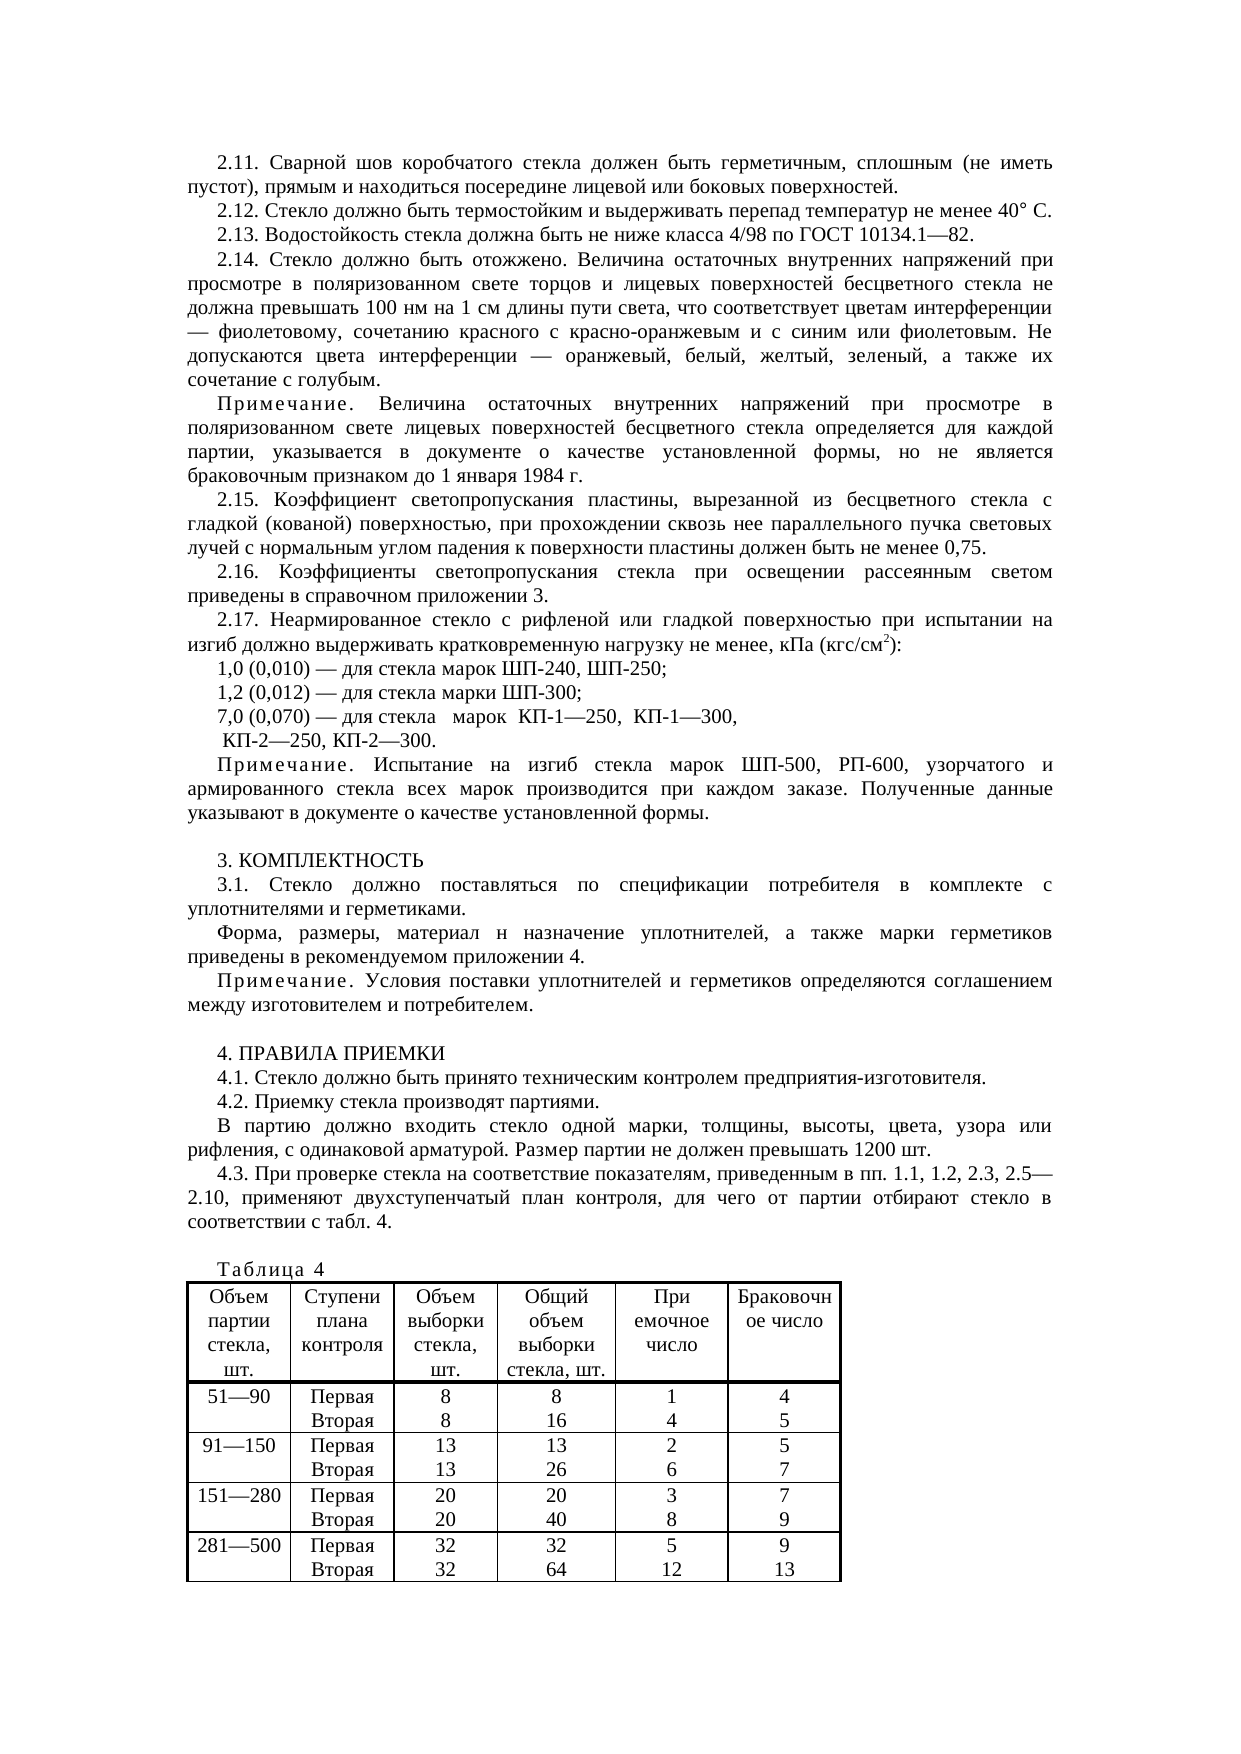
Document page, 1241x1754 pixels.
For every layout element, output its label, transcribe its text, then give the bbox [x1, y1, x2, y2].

text 4.2. Приемку стекла производят партиями. [187, 1088, 1053, 1113]
table_cell 16 [498, 1408, 615, 1432]
text Примечание. Испытание на изгиб стекла марок ШП-500, РП-600, узорчатого и армированного стекла всех марок производится при каждом заказе. Полученные данные указывают в документе о качестве установленной формы. [187, 752, 1053, 824]
table_cell 13 [395, 1457, 497, 1481]
text 2.12. Стекло должно быть термостойким и выдерживать перепад температур не менее 40 С. [187, 198, 1053, 222]
text 4.3. При проверке стекла на соответствие показателям, приведенным в пп. 1.1, 1.2, 2.3, 2.5—2.10, применяют двухступенчатый план контроля, для чего от партии отбирают стекло в соответствии с табл. 4. [187, 1161, 1053, 1233]
table_cell Первая [291, 1433, 393, 1457]
table_cell [189, 1457, 290, 1481]
table_cell Первая [291, 1384, 393, 1408]
text 2.15. Коэффициент светопропускания пластины, вырезанной из бесцветного стекла с гладкой (кованой) поверхностью, при прохождении сквозь нее параллельного пучка световых лучей с нормальным углом падения к поверхности пластины должен быть не менее 0,75. [187, 487, 1053, 559]
table_cell 32 [395, 1533, 497, 1557]
table_header Общий объем выборки стекла, шт. [498, 1284, 615, 1380]
text 4. ПРАВИЛА ПРИЕМКИ [187, 1040, 1053, 1064]
text Примечание. Условия поставки уплотнителей и герметиков определяются соглашением между изготовителем и потребителем. [187, 968, 1053, 1016]
table_cell 6 [616, 1457, 727, 1481]
table_cell 8 [498, 1384, 615, 1408]
table_cell 281—500 [189, 1533, 290, 1557]
table_cell 32 [395, 1557, 497, 1581]
text 2.14. Стекло должно быть отожжено. Величина остаточных внутренних напряжений при просмотре в поляризованном свете торцов и лицевых поверхностей бесцветного стекла не должна превышать 100 нм на 1 см длины пути света, что соответствует цветам интерференции — фиолетовому, сочетанию красного с красно-оранжевым и с синим или фиолетовым. Не допускаются цвета интерференции — оранжевый, белый, желтый, зеленый, а также их сочетание с голубым. [187, 246, 1053, 391]
text 2.16. Коэффициенты светопропускания стекла при освещении рассеянным светом приведены в справочном приложении 3. [187, 559, 1053, 607]
table_cell 5 [729, 1408, 839, 1432]
table_cell [189, 1408, 290, 1432]
table_cell 4 [729, 1384, 839, 1408]
table_cell 7 [729, 1483, 839, 1507]
table_cell Первая [291, 1483, 393, 1507]
text Таблица 4 [187, 1257, 1053, 1281]
table_cell 3 [616, 1483, 727, 1507]
table_cell 5 [616, 1533, 727, 1557]
table_header Приемочное число [616, 1284, 727, 1380]
text 1,0 (0,010) — для стекла марок ШП-240, ШП-250; [187, 655, 1053, 679]
text 1,2 (0,012) — для стекла марки ШП-300; [187, 679, 1053, 703]
table_cell 8 [395, 1408, 497, 1432]
table_cell Вторая [291, 1408, 393, 1432]
table_cell 20 [498, 1483, 615, 1507]
text 3. КОМПЛЕКТНОСТЬ [187, 848, 1053, 872]
table_cell 12 [616, 1557, 727, 1581]
table_cell 7 [729, 1457, 839, 1481]
table_cell Вторая [291, 1457, 393, 1481]
table_cell 151—280 [189, 1483, 290, 1507]
table_cell 1 [616, 1384, 727, 1408]
table_cell 8 [616, 1507, 727, 1531]
table_cell Вторая [291, 1507, 393, 1531]
table_cell 64 [498, 1557, 615, 1581]
table_cell 32 [498, 1533, 615, 1557]
table_cell 91—150 [189, 1433, 290, 1457]
text Форма, размеры, материал н назначение уплотнителей, а также марки герметиков приведены в рекомендуемом приложении 4. [187, 920, 1053, 968]
text 4.1. Стекло должно быть принято техническим контролем предприятия-изготовителя. [187, 1064, 1053, 1088]
text 2.13. Водостойкость стекла должна быть не ниже класса 4/98 по ГОСТ 10134.1—82. [187, 222, 1053, 246]
text Примечание. Величина остаточных внутренних напряжений при просмотре в поляризованном свете лицевых поверхностей бесцветного стекла определяется для каждой партии, указывается в документе о качестве установленной формы, но не является браковочным признаком до 1 января 1984 г. [187, 391, 1053, 487]
text 3.1. Стекло должно поставляться по спецификации потребителя в комплекте с уплотнителями и герметиками. [187, 872, 1053, 920]
table_cell 13 [729, 1557, 839, 1581]
table_cell 13 [498, 1433, 615, 1457]
table_cell 2 [616, 1433, 727, 1457]
table_header Объем выборки стекла, шт. [395, 1284, 497, 1380]
table_cell Вторая [291, 1557, 393, 1581]
text 2.17. Неармированное стекло с рифленой или гладкой поверхностью при испытании на изгиб должно выдерживать кратковременную нагрузку не менее, кПа (кгс/см2): [187, 607, 1053, 655]
table_cell 20 [395, 1483, 497, 1507]
table_cell 20 [395, 1507, 497, 1531]
text 7,0 (0,070) — для стекла марок КП-1—250, КП-1—300, [187, 703, 1053, 728]
text 2.11. Сварной шов коробчатого стекла должен быть герметичным, сплошным (не иметь пустот), прямым и находиться посередине лицевой или боковых поверхностей. [187, 150, 1053, 198]
table_cell 9 [729, 1533, 839, 1557]
table_cell Первая [291, 1533, 393, 1557]
table_header Объем партии стекла, шт. [189, 1284, 290, 1380]
table_cell 26 [498, 1457, 615, 1481]
table_cell 8 [395, 1384, 497, 1408]
text В партию должно входить стекло одной марки, толщины, высоты, цвета, узора или рифления, с одинаковой арматурой. Размер партии не должен превышать 1200 шт. [187, 1113, 1053, 1161]
table_cell 5 [729, 1433, 839, 1457]
table_cell 51—90 [189, 1384, 290, 1408]
table_cell [189, 1557, 290, 1581]
table_cell 9 [729, 1507, 839, 1531]
table_cell [189, 1507, 290, 1531]
table_header Ступени плана контроля [291, 1284, 393, 1380]
table_cell 40 [498, 1507, 615, 1531]
table_cell 13 [395, 1433, 497, 1457]
table_header Браковочное число [729, 1284, 839, 1380]
text КП-2—250, КП-2—300. [187, 728, 1053, 752]
table_cell 4 [616, 1408, 727, 1432]
